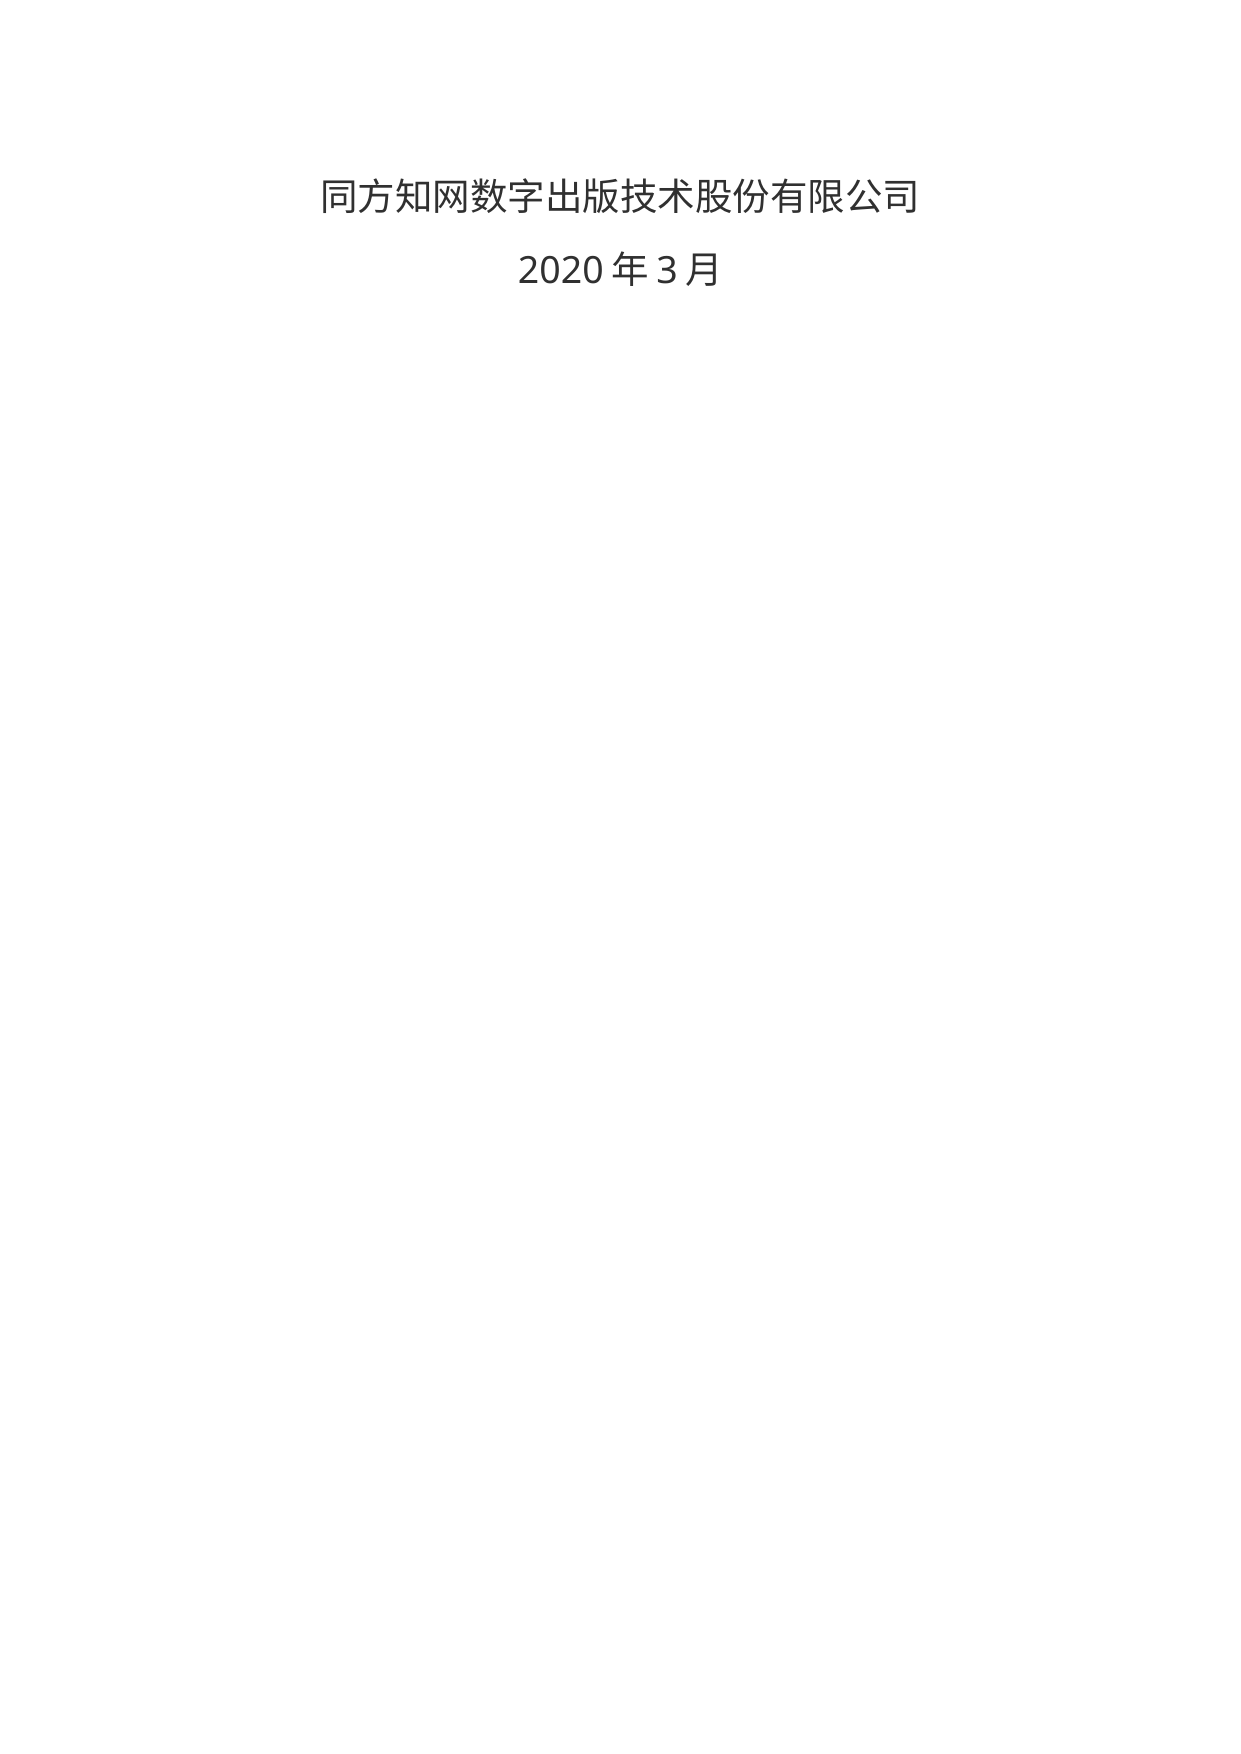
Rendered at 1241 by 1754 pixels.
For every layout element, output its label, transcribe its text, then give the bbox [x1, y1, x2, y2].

text 同方知网数字出版技术股份有限公司 [187, 162, 1053, 227]
text 2020年3月 [187, 235, 1053, 300]
